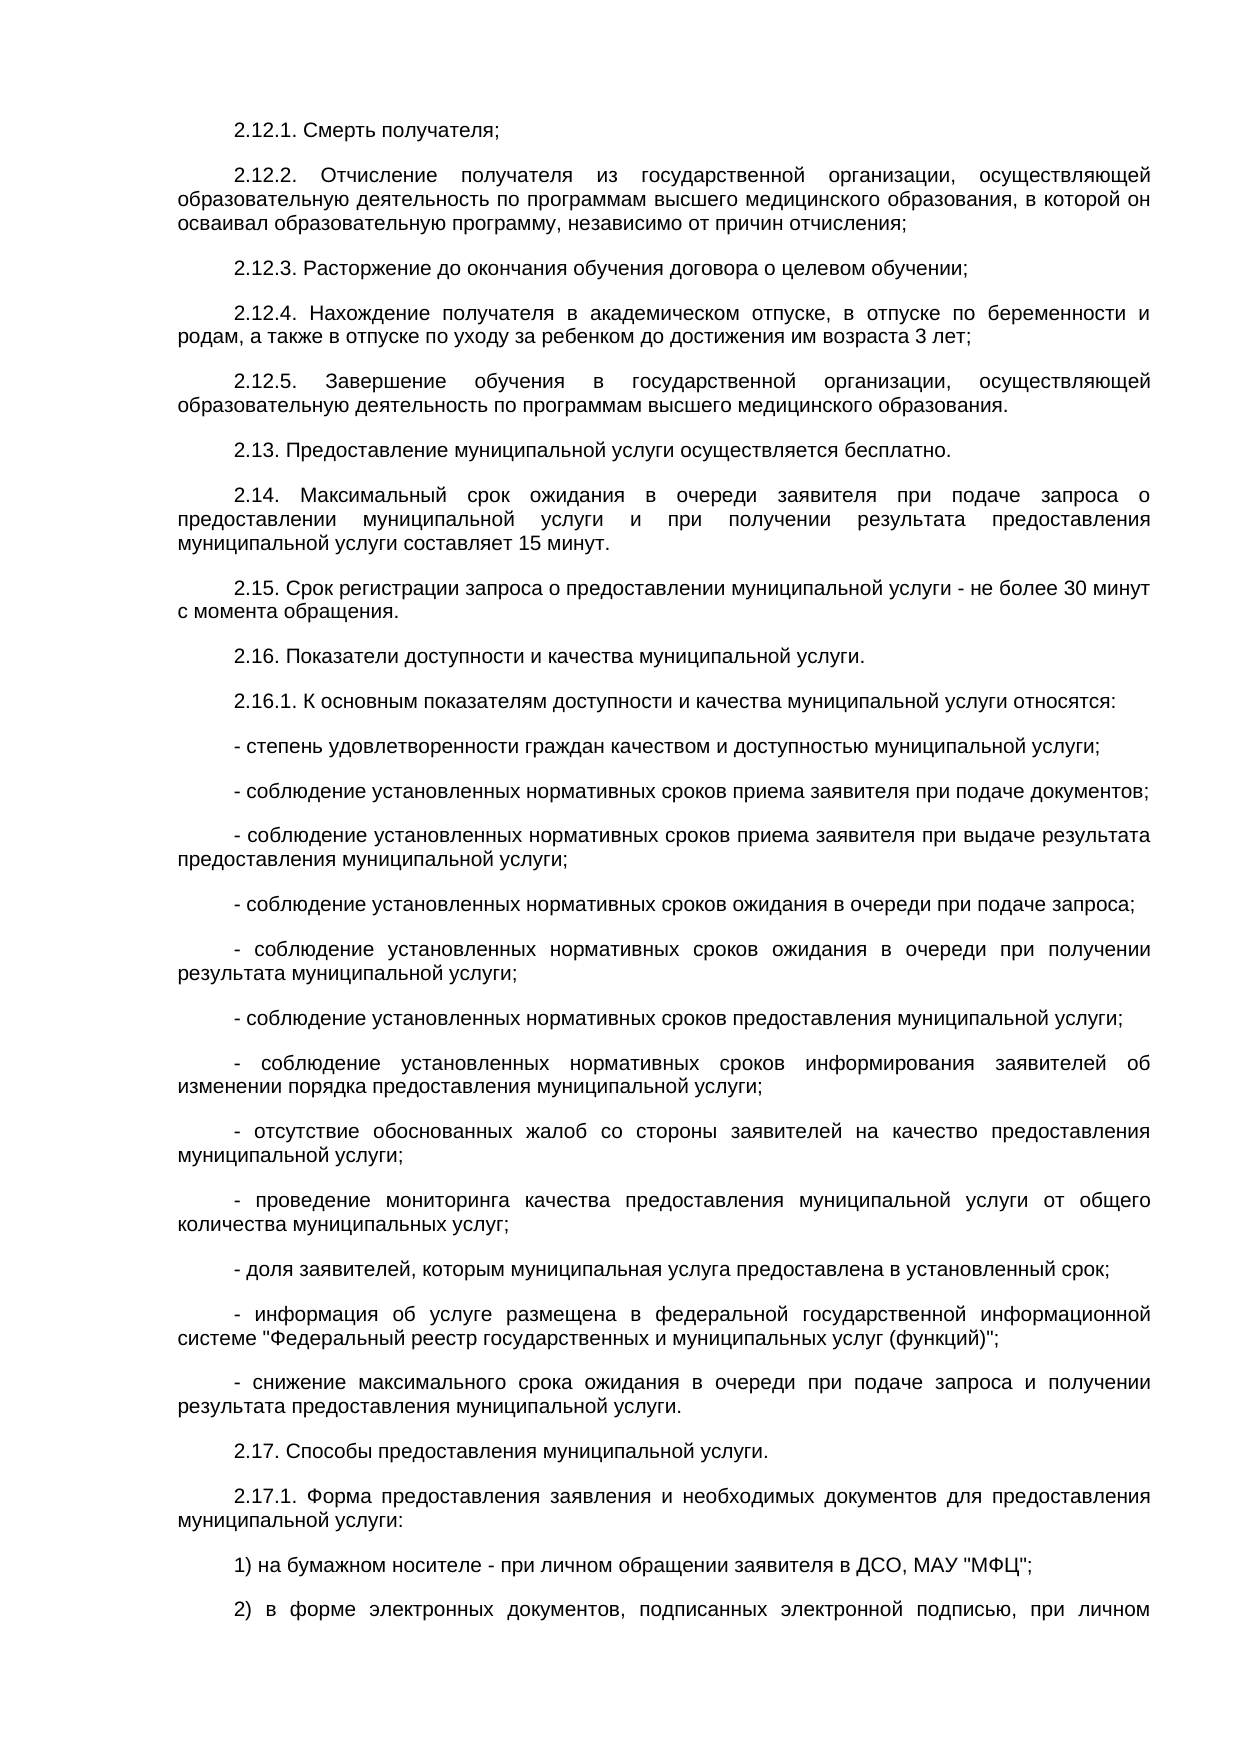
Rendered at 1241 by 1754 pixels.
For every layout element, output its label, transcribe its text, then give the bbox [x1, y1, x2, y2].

text 2.14. Максимальный срок ожидания в очереди заявителя при подаче запроса о предоставлении муниципальной услуги и при получении результата предоставления муниципальной услуги составляет 15 минут. [177, 483, 1152, 554]
text 2.12.4. Нахождение получателя в академическом отпуске, в отпуске по беременности и родам, а также в отпуске по уходу за ребенком до достижения им возраста 3 лет; [177, 300, 1152, 348]
text - соблюдение установленных нормативных сроков ожидания в очереди при подаче запроса; [177, 892, 1152, 916]
text - соблюдение установленных нормативных сроков информирования заявителей об изменении порядка предоставления муниципальной услуги; [177, 1050, 1152, 1098]
text 2.12.3. Расторжение до окончания обучения договора о целевом обучении; [177, 256, 1152, 279]
text 2.12.5. Завершение обучения в государственной организации, осуществляющей образовательную деятельность по программам высшего медицинского образования. [177, 369, 1152, 417]
text - доля заявителей, которым муниципальная услуга предоставлена в установленный срок; [177, 1257, 1152, 1281]
text 2.15. Срок регистрации запроса о предоставлении муниципальной услуги - не более 30 минут с момента обращения. [177, 575, 1152, 623]
text 2.16. Показатели доступности и качества муниципальной услуги. [177, 644, 1152, 668]
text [177, 1597, 1152, 1621]
text - соблюдение установленных нормативных сроков приема заявителя при выдаче результата предоставления муниципальной услуги; [177, 823, 1152, 871]
text - соблюдение установленных нормативных сроков приема заявителя при подаче документов; [177, 778, 1152, 802]
text 2.17.1. Форма предоставления заявления и необходимых документов для предоставления муниципальной услуги: [177, 1484, 1152, 1532]
text - соблюдение установленных нормативных сроков ожидания в очереди при получении результата муниципальной услуги; [177, 937, 1152, 985]
text - соблюдение установленных нормативных сроков предоставления муниципальной услуги; [177, 1006, 1152, 1029]
text 2.16.1. К основным показателям доступности и качества муниципальной услуги относятся: [177, 689, 1152, 713]
text 1) на бумажном носителе - при личном обращении заявителя в ДСО, МАУ "МФЦ"; [177, 1552, 1152, 1576]
text - информация об услуге размещена в федеральной государственной информационной системе "Федеральный реестр государственных и муниципальных услуг (функций)"; [177, 1301, 1152, 1349]
text - снижение максимального срока ожидания в очереди при подаче запроса и получении результата предоставления муниципальной услуги. [177, 1370, 1152, 1418]
text - отсутствие обоснованных жалоб со стороны заявителей на качество предоставления муниципальной услуги; [177, 1119, 1152, 1167]
text - степень удовлетворенности граждан качеством и доступностью муниципальной услуги; [177, 734, 1152, 758]
text 2.12.1. Смерть получателя; [177, 118, 1152, 142]
text - проведение мониторинга качества предоставления муниципальной услуги от общего количества муниципальных услуг; [177, 1188, 1152, 1236]
text 2.13. Предоставление муниципальной услуги осуществляется бесплатно. [177, 438, 1152, 462]
text 2.12.2. Отчисление получателя из государственной организации, осуществляющей образовательную деятельность по программам высшего медицинского образования, в которой он осваивал образовательную программу, независимо от причин отчисления; [177, 163, 1152, 235]
text 2.17. Способы предоставления муниципальной услуги. [177, 1439, 1152, 1463]
